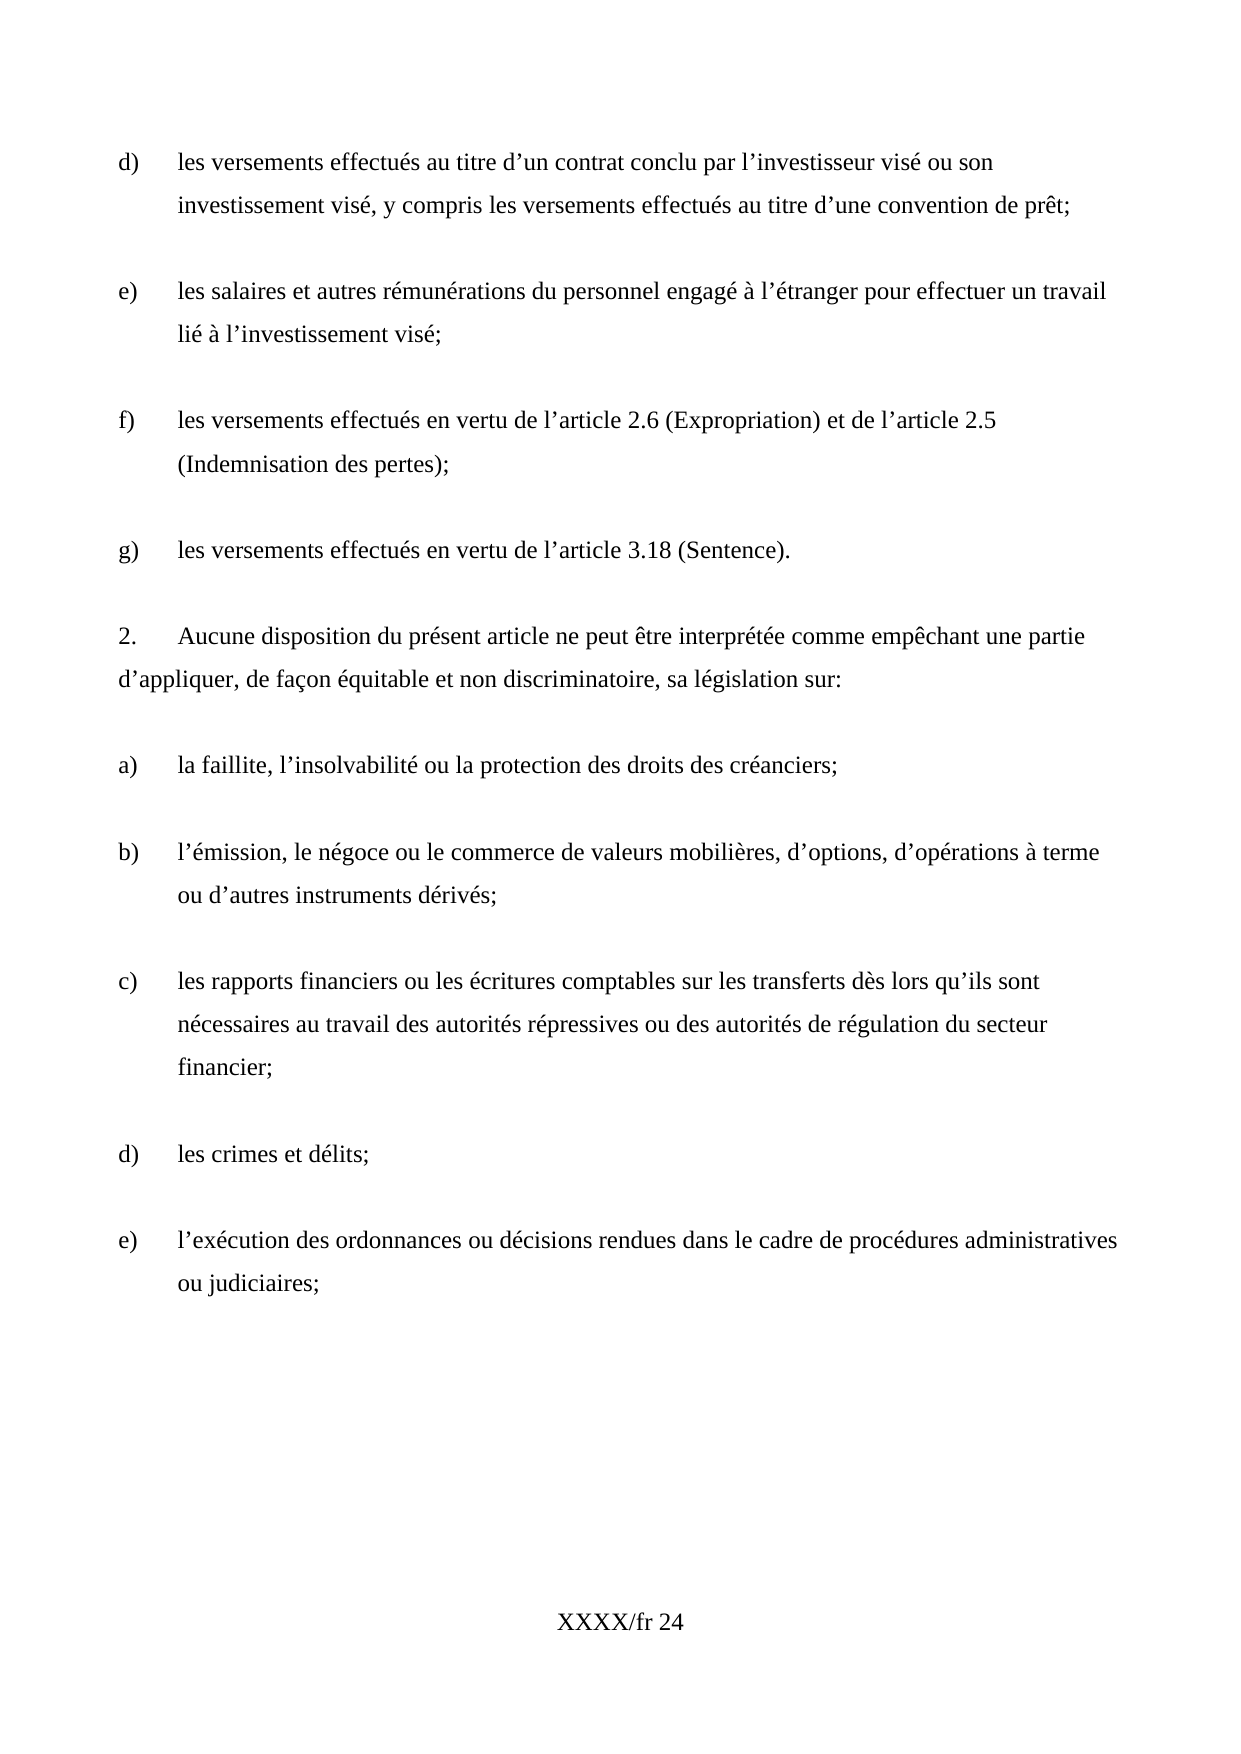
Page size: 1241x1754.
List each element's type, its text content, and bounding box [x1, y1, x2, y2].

text 2. Aucune disposition du présent article ne peut être interprétée comme empêchant une partie d’appliquer, de façon équitable et non discriminatoire, sa législation sur: [118, 621, 1122, 693]
text a) la faillite, l’insolvabilité ou la protection des droits des créanciers; [118, 751, 1122, 779]
text b) l’émission, le négoce ou le commerce de valeurs mobilières, d’options, d’opérations à terme ou d’autres instruments dérivés; [118, 837, 1122, 909]
text f) les versements effectués en vertu de l’article 2.6 (Expropriation) et de l’article 2.5 (Indemnisation des pertes); [118, 406, 1122, 477]
text c) les rapports financiers ou les écritures comptables sur les transferts dès lors qu’ils sont nécessaires au travail des autorités répressives ou des autorités de régulation du secteur financier; [118, 966, 1122, 1081]
text d) les versements effectués au titre d’un contrat conclu par l’investisseur visé ou son investissement visé, y compris les versements effectués au titre d’une convention de prêt; [118, 147, 1122, 219]
text g) les versements effectués en vertu de l’article 3.18 (Sentence). [118, 535, 1122, 564]
text d) les crimes et délits; [118, 1139, 1122, 1167]
text e) les salaires et autres rémunérations du personnel engagé à l’étranger pour effectuer un travail lié à l’investissement visé; [118, 276, 1122, 348]
text e) l’exécution des ordonnances ou décisions rendues dans le cadre de procédures administratives ou judiciaires; [118, 1225, 1122, 1297]
